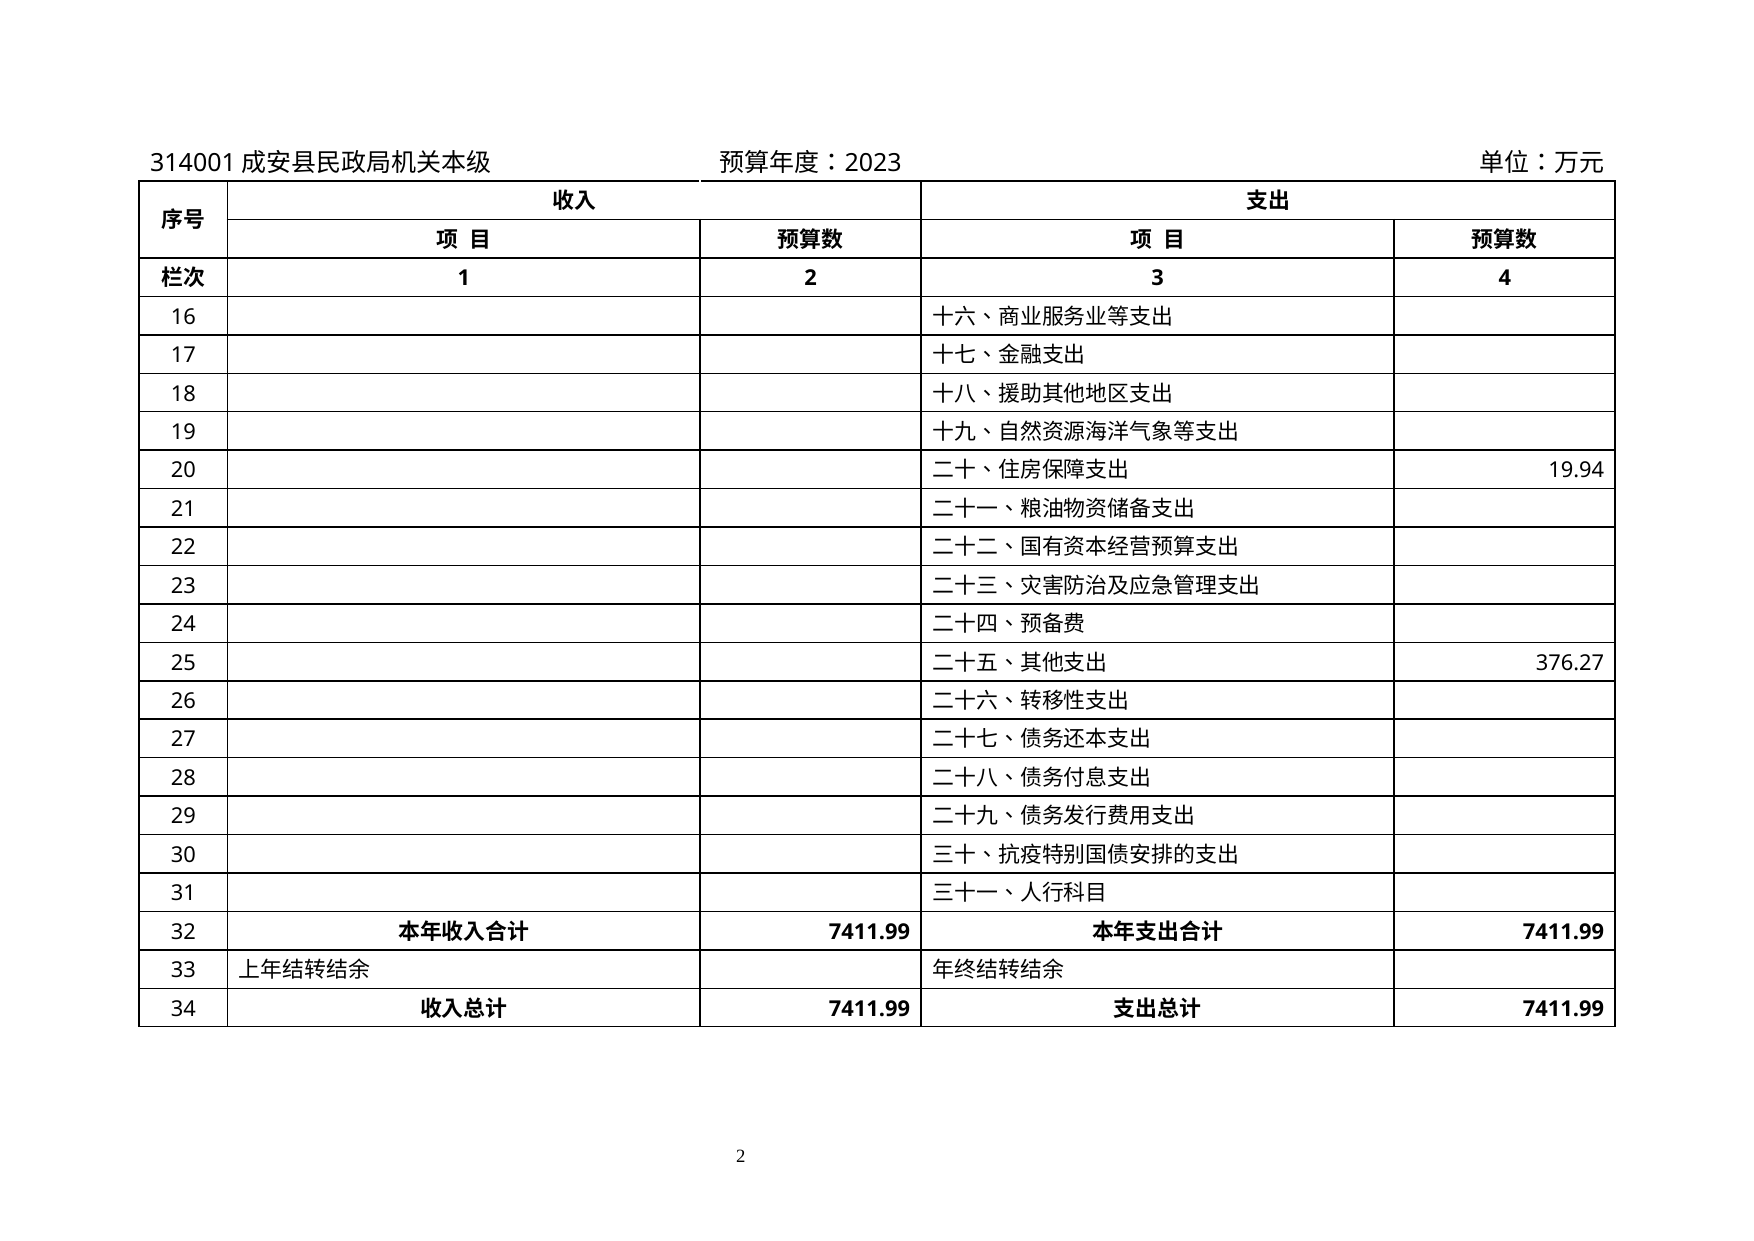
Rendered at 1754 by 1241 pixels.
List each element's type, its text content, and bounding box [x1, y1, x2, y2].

table_cell [228, 797, 699, 834]
table_cell [1395, 874, 1614, 911]
table_cell [228, 489, 699, 526]
table_cell 收入总计 [228, 989, 699, 1026]
table_cell [701, 758, 920, 795]
table_cell [701, 297, 920, 334]
table_cell [701, 374, 920, 411]
table_cell 17 [140, 336, 227, 372]
table_cell 27 [140, 720, 227, 757]
table_cell 十八、援助其他地区支出 [922, 374, 1393, 411]
table_cell 24 [140, 605, 227, 641]
table_cell [701, 336, 920, 372]
table_cell 收入 [228, 182, 920, 219]
table_cell 19.94 [1395, 451, 1614, 488]
table_cell [1395, 758, 1614, 795]
table_cell [701, 528, 920, 564]
table_cell 28 [140, 758, 227, 795]
table_cell [701, 605, 920, 641]
table_cell [228, 566, 699, 603]
table_cell [1395, 682, 1614, 718]
table_cell 30 [140, 835, 227, 872]
table_cell [701, 682, 920, 718]
table_cell [701, 797, 920, 834]
table_cell [228, 528, 699, 564]
table_cell 支出 [922, 182, 1614, 219]
table_cell [228, 643, 699, 680]
table_cell 项 目 [922, 220, 1393, 257]
table_cell [228, 374, 699, 411]
table_cell 34 [140, 989, 227, 1026]
table_cell [228, 874, 699, 911]
table_cell [228, 297, 699, 334]
table_header 预算年度：2023 [701, 143, 920, 180]
table_cell 预算数 [1395, 220, 1614, 257]
table_cell 4 [1395, 259, 1614, 296]
table_cell 预算数 [701, 220, 920, 257]
table_cell [228, 758, 699, 795]
table_cell 二十一、粮油物资储备支出 [922, 489, 1393, 526]
table_cell [1395, 489, 1614, 526]
table_cell 二十七、债务还本支出 [922, 720, 1393, 757]
table_cell 序号 [140, 182, 227, 257]
table_cell [701, 720, 920, 757]
table_cell 十七、金融支出 [922, 336, 1393, 372]
table_cell 21 [140, 489, 227, 526]
table_cell 二十六、转移性支出 [922, 682, 1393, 718]
table_cell 二十四、预备费 [922, 605, 1393, 641]
table_cell 二十八、债务付息支出 [922, 758, 1393, 795]
table_cell [701, 489, 920, 526]
table_cell 十六、商业服务业等支出 [922, 297, 1393, 334]
table_cell 十九、自然资源海洋气象等支出 [922, 412, 1393, 449]
table_cell [701, 412, 920, 449]
table_cell 26 [140, 682, 227, 718]
table_cell 29 [140, 797, 227, 834]
table_cell [1395, 951, 1614, 987]
table_cell [701, 951, 920, 987]
table_cell [228, 605, 699, 641]
table_cell 25 [140, 643, 227, 680]
table_cell 7411.99 [701, 989, 920, 1026]
table_cell 7411.99 [1395, 912, 1614, 949]
table_cell 二十三、灾害防治及应急管理支出 [922, 566, 1393, 603]
table_header 单位：万元 [922, 143, 1614, 180]
table_cell 本年支出合计 [922, 912, 1393, 949]
table_cell 本年收入合计 [228, 912, 699, 949]
table_cell [1395, 720, 1614, 757]
table_cell [1395, 835, 1614, 872]
table_cell 2 [701, 259, 920, 296]
table_cell 年终结转结余 [922, 951, 1393, 987]
table_cell 16 [140, 297, 227, 334]
table_cell [1395, 605, 1614, 641]
table_cell 18 [140, 374, 227, 411]
table_cell 7411.99 [701, 912, 920, 949]
table_cell 31 [140, 874, 227, 911]
table_cell 三十一、人行科目 [922, 874, 1393, 911]
table_cell 19 [140, 412, 227, 449]
table_cell [228, 412, 699, 449]
table_cell [1395, 297, 1614, 334]
table_cell 376.27 [1395, 643, 1614, 680]
table_header 314001成安县民政局机关本级 [140, 143, 699, 180]
table_cell [1395, 566, 1614, 603]
table_cell 32 [140, 912, 227, 949]
table_cell 3 [922, 259, 1393, 296]
table_cell [1395, 336, 1614, 372]
table_cell [1395, 412, 1614, 449]
table_cell [701, 643, 920, 680]
table_cell [228, 682, 699, 718]
table_cell 栏次 [140, 259, 227, 296]
table_cell 三十、抗疫特别国债安排的支出 [922, 835, 1393, 872]
table_cell 上年结转结余 [228, 951, 699, 987]
table_cell 23 [140, 566, 227, 603]
table_cell 二十、住房保障支出 [922, 451, 1393, 488]
table_cell [701, 566, 920, 603]
table_cell 22 [140, 528, 227, 564]
table_cell [701, 835, 920, 872]
table_cell 二十五、其他支出 [922, 643, 1393, 680]
table_cell 二十二、国有资本经营预算支出 [922, 528, 1393, 564]
table_cell [1395, 374, 1614, 411]
table_cell [228, 835, 699, 872]
table_cell [1395, 528, 1614, 564]
table_cell [701, 451, 920, 488]
table_cell 33 [140, 951, 227, 987]
table_cell [1395, 797, 1614, 834]
table_cell [228, 720, 699, 757]
table_cell [228, 451, 699, 488]
table_cell 1 [228, 259, 699, 296]
table_cell 二十九、债务发行费用支出 [922, 797, 1393, 834]
table_cell 7411.99 [1395, 989, 1614, 1026]
table_cell 20 [140, 451, 227, 488]
table_cell 项 目 [228, 220, 699, 257]
table_cell 支出总计 [922, 989, 1393, 1026]
table_cell [228, 336, 699, 372]
table_cell [701, 874, 920, 911]
